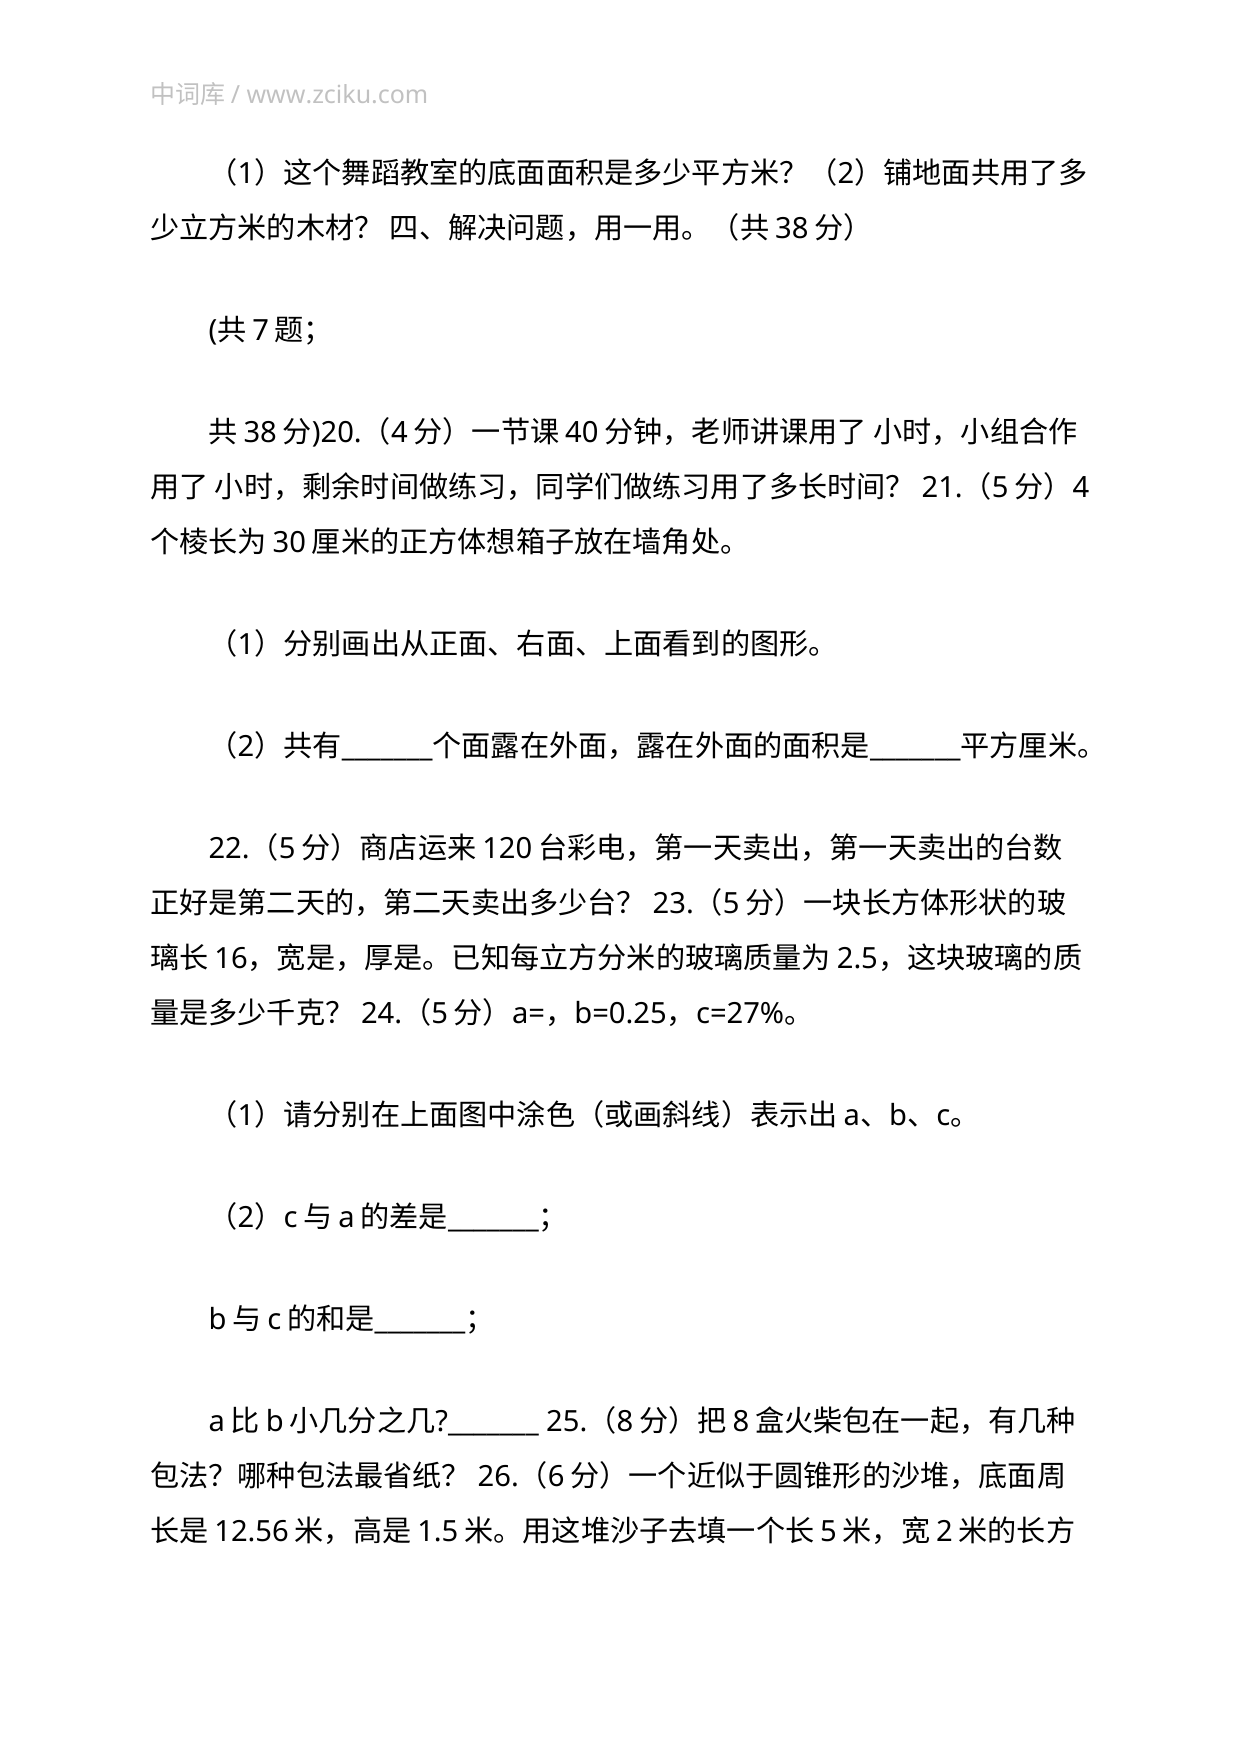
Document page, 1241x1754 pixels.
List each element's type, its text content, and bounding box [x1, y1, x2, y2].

text （1）分别画出从正面、右面、上面看到的图形。 [150, 621, 1090, 663]
text b与c的和是_______； [150, 1296, 1090, 1338]
text （2）共有_______个面露在外面，露在外面的面积是_______平方厘米。 [150, 723, 1090, 765]
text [150, 1398, 1090, 1550]
text （1）请分别在上面图中涂色（或画斜线）表示出a、b、c。 [150, 1092, 1090, 1134]
text 共38分)20.（4分）一节课40分钟，老师讲课用了 小时，小组合作用了 小时，剩余时间做练习，同学们做练习用了多长时间？ 21.（5分）4个棱长为30厘米的正方体想箱子放在墙角处。 [150, 409, 1090, 561]
text （1）这个舞蹈教室的底面面积是多少平方米？（2）铺地面共用了多少立方米的木材？ 四、解决问题，用一用。（共38分） [150, 150, 1090, 247]
text (共7题； [150, 307, 1090, 349]
text 22.（5分）商店运来120台彩电，第一天卖出，第一天卖出的台数正好是第二天的，第二天卖出多少台？ 23.（5分）一块长方体形状的玻璃长16，宽是，厚是。已知每立方分米的玻璃质量为2.5，这块玻璃的质量是多少千克？ 24.（5分）a=，b=0.25，c=27%。 [150, 825, 1090, 1032]
text （2）c与a的差是_______； [150, 1194, 1090, 1236]
